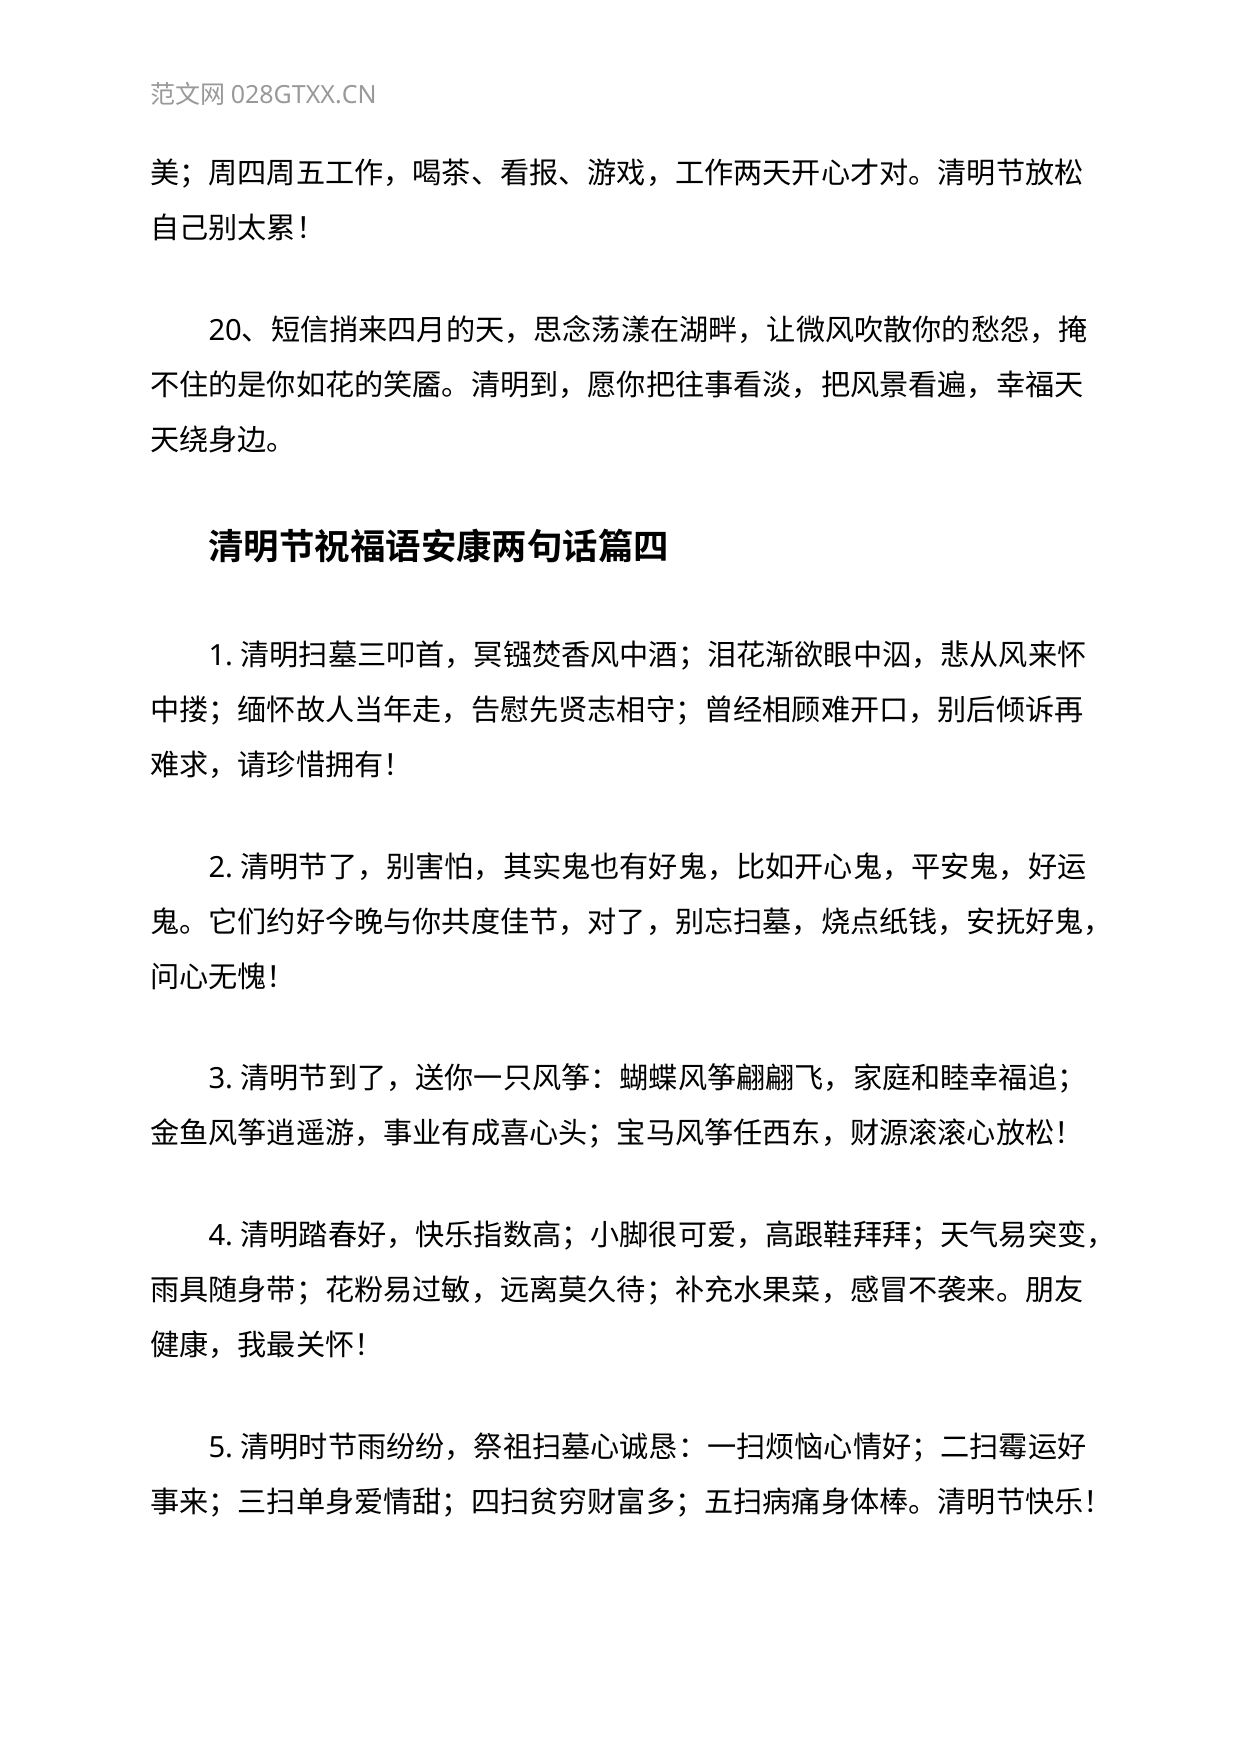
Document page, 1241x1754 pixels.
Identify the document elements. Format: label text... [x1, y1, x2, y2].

text 3. 清明节到了，送你一只风筝：蝴蝶风筝翩翩飞，家庭和睦幸福追；金鱼风筝逍遥游，事业有成喜心头；宝马风筝任西东，财源滚滚心放松！ [150, 1055, 1090, 1152]
text 1. 清明扫墓三叩首，冥镪焚香风中酒；泪花渐欲眼中泅，悲从风来怀中搂；缅怀故人当年走，告慰先贤志相守；曾经相顾难开口，别后倾诉再难求，请珍惜拥有！ [150, 632, 1090, 784]
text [150, 150, 1090, 247]
text 20、短信捎来四月的天，思念荡漾在湖畔，让微风吹散你的愁怨，掩不住的是你如花的笑靥。清明到，愿你把往事看淡，把风景看遍，幸福天天绕身边。 [150, 307, 1090, 459]
text 4. 清明踏春好，快乐指数高；小脚很可爱，高跟鞋拜拜；天气易突变，雨具随身带；花粉易过敏，远离莫久待；补充水果菜，感冒不袭来。朋友健康，我最关怀！ [150, 1212, 1090, 1364]
text 2. 清明节了，别害怕，其实鬼也有好鬼，比如开心鬼，平安鬼，好运鬼。它们约好今晚与你共度佳节，对了，别忘扫墓，烧点纸钱，安抚好鬼，问心无愧！ [150, 843, 1090, 996]
text 清明节祝福语安康两句话篇四 [150, 518, 1090, 569]
text 5. 清明时节雨纷纷，祭祖扫墓心诚恳：一扫烦恼心情好；二扫霉运好事来；三扫单身爱情甜；四扫贫穷财富多；五扫病痛身体棒。清明节快乐！ [150, 1423, 1090, 1521]
